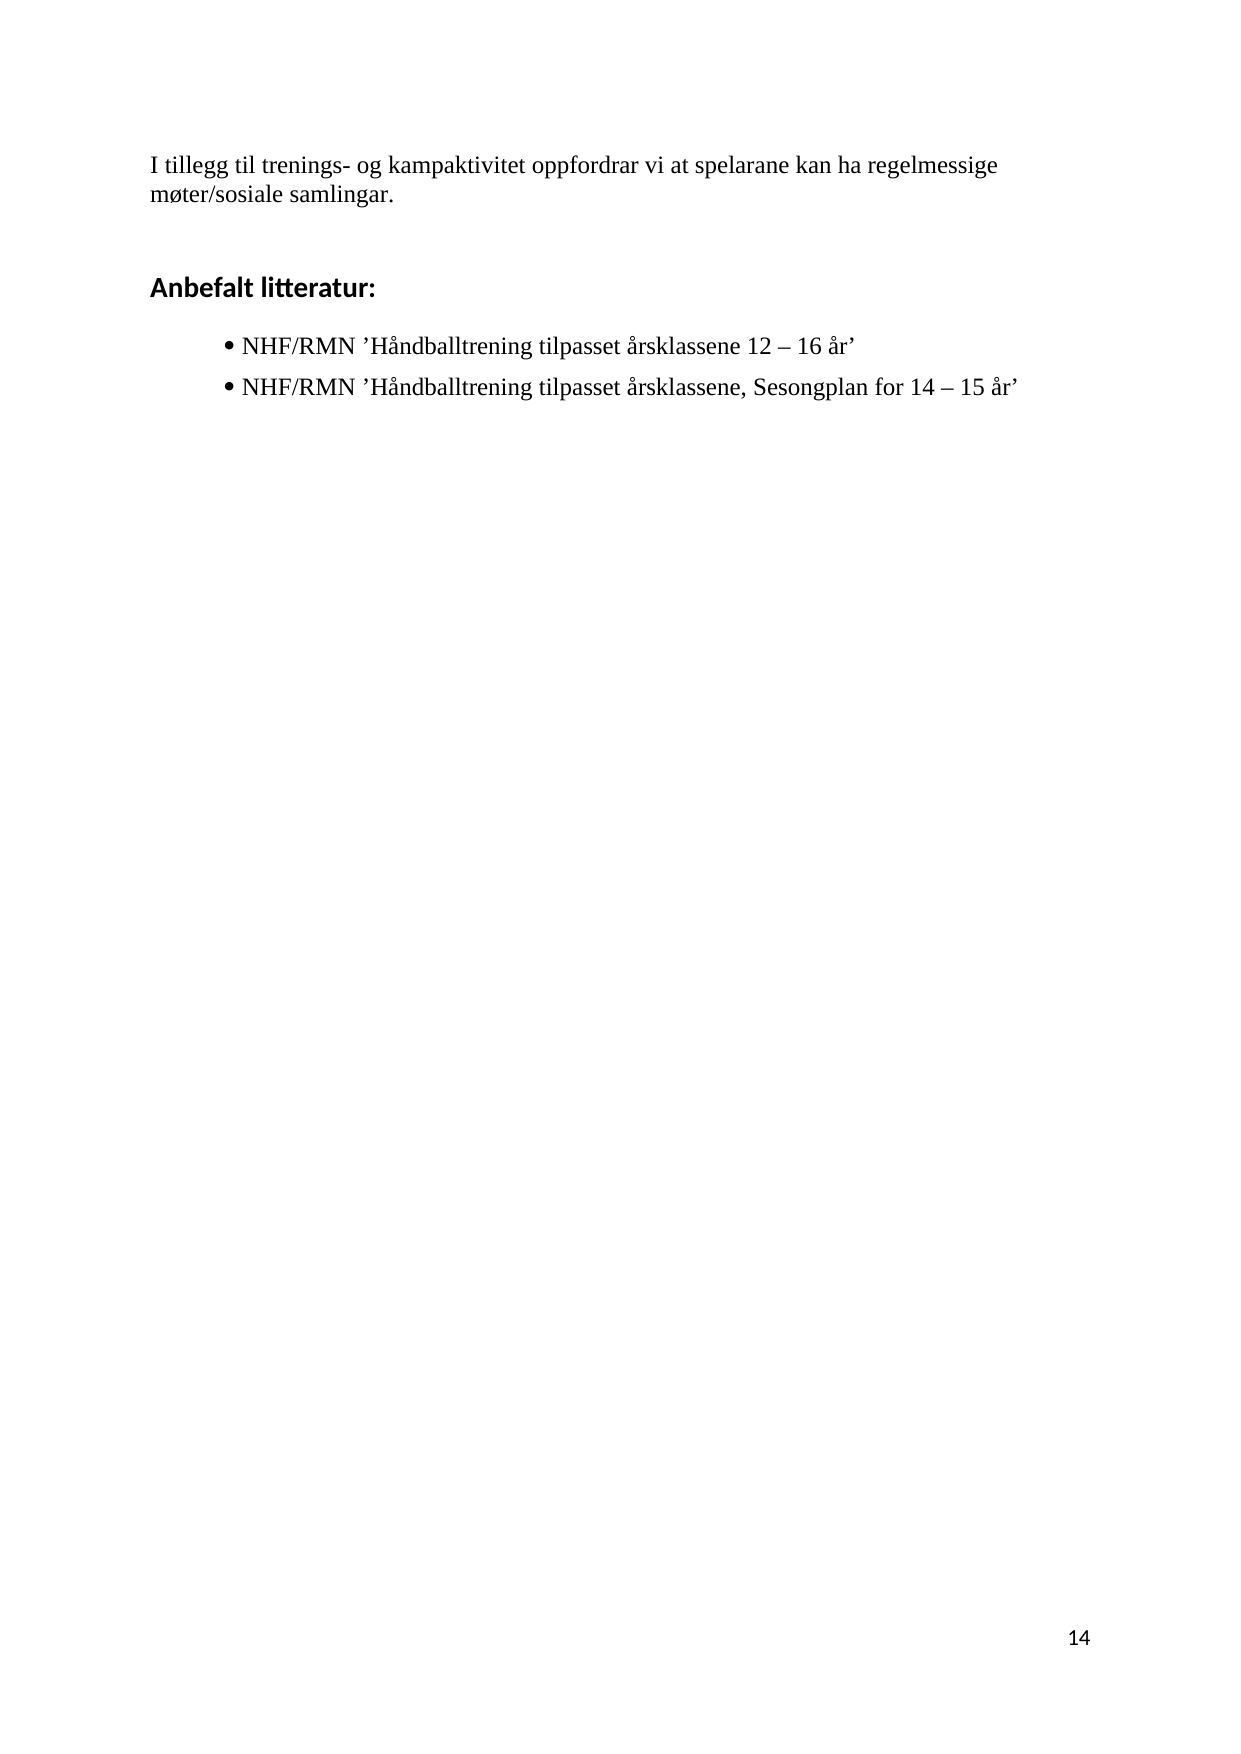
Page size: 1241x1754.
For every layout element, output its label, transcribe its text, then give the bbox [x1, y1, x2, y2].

text Anbefalt litteratur: [150, 269, 1090, 305]
text  NHF/RMN ’Håndballtrening tilpasset årsklassene, Sesongplan for 14 – 15 år’ [225, 372, 1090, 401]
text  NHF/RMN ’Håndballtrening tilpasset årsklassene 12 – 16 år’ [225, 331, 1090, 360]
text I tillegg til trenings- og kampaktivitet oppfordrar vi at spelarane kan ha regelmessige møter/sosiale samlingar. [150, 150, 1090, 207]
